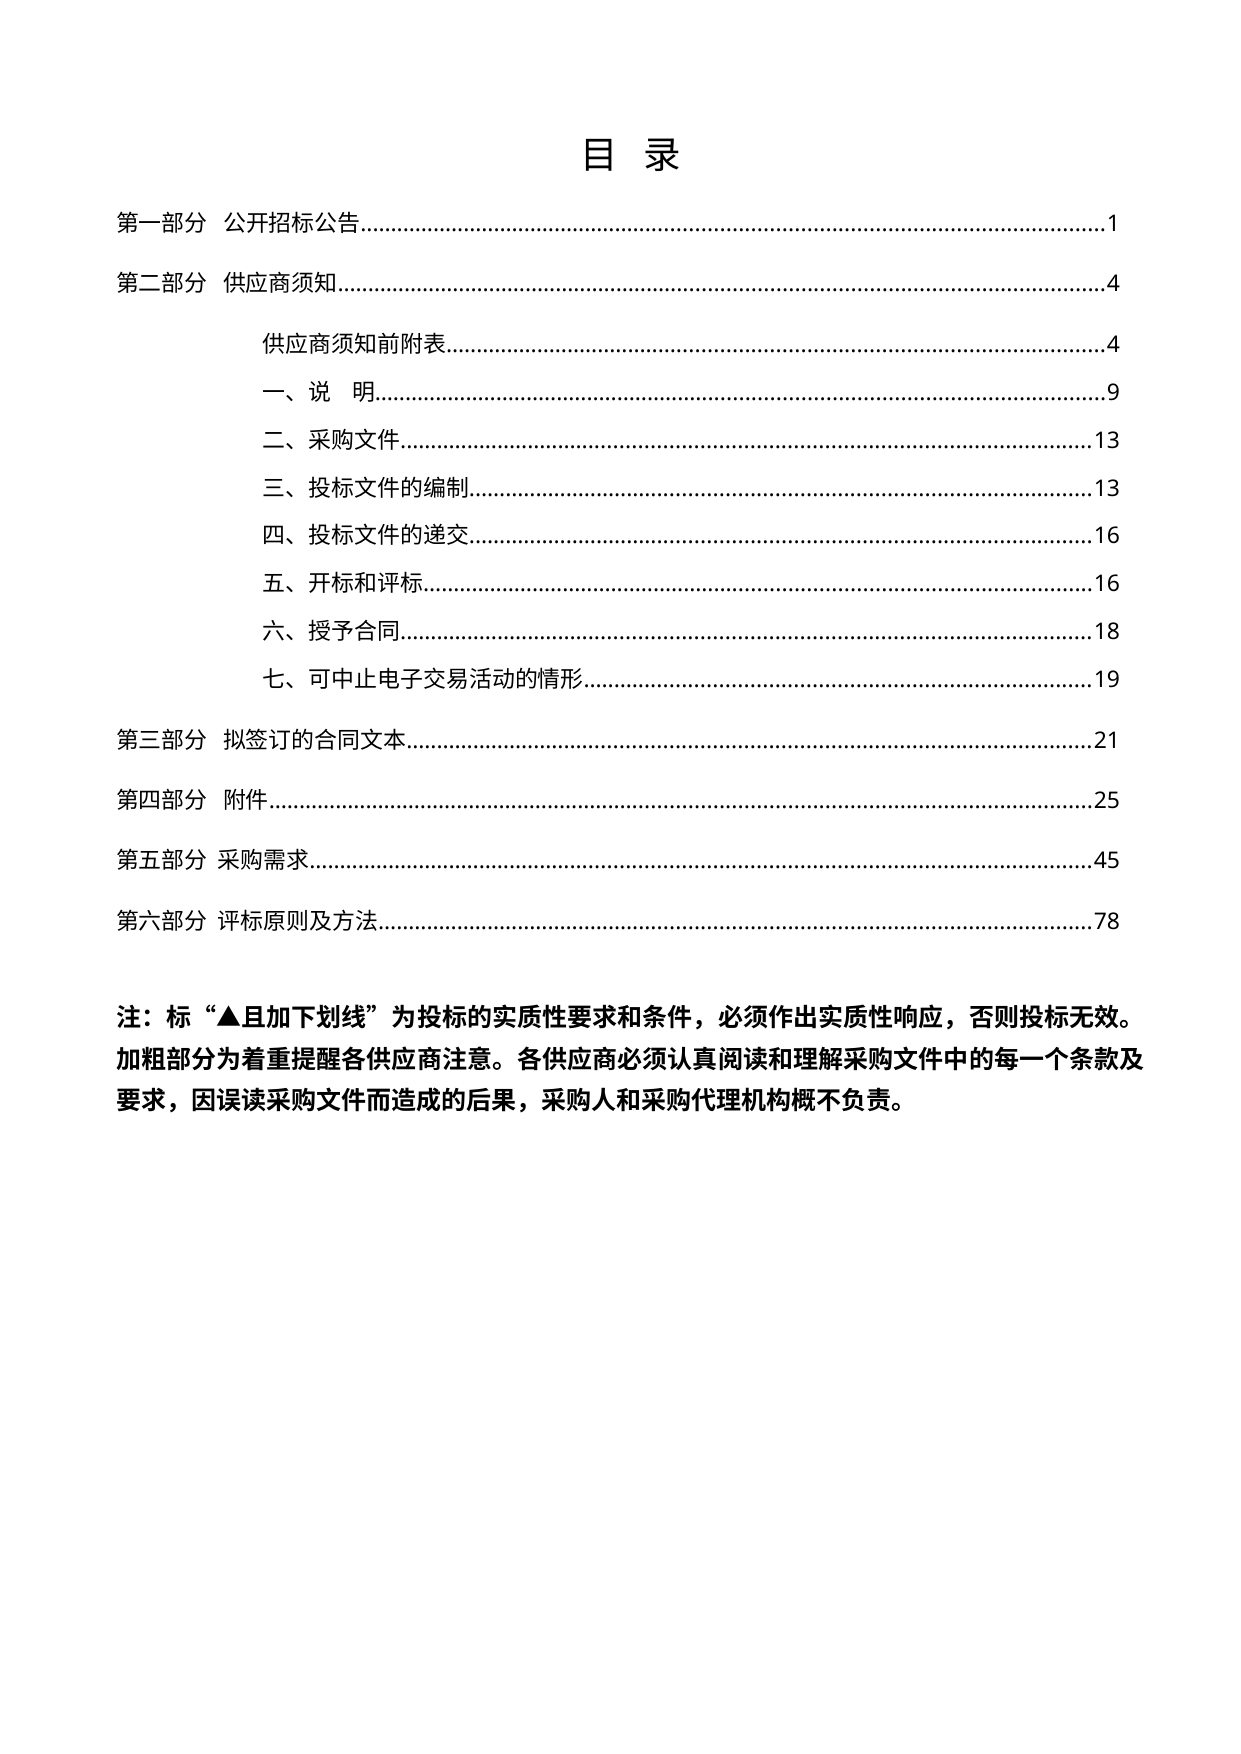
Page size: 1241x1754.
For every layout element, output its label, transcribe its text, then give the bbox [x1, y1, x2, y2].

text 第二部分 供应商须知 4 [116, 253, 1145, 301]
text 七、可中止电子交易活动的情形 19 [138, 649, 1145, 697]
text 目 录 [116, 118, 1145, 181]
text 六、授予合同 18 [138, 601, 1145, 649]
text 一、说 明 9 [138, 362, 1145, 410]
text 第四部分 附件 25 [116, 770, 1145, 818]
text 五、开标和评标 16 [138, 553, 1145, 601]
text 注：标“▲且加下划线”为投标的实质性要求和条件，必须作出实质性响应，否则投标无效。加粗部分为着重提醒各供应商注意。各供应商必须认真阅读和理解采购文件中的每一个条款及要求，因误读采购文件而造成的后果，采购人和采购代理机构概不负责。 [116, 993, 1145, 1118]
text 第五部分 采购需求 45 [116, 831, 1145, 878]
text 四、投标文件的递交 16 [138, 506, 1145, 553]
text 第一部分 公开招标公告 1 [116, 193, 1145, 241]
text 第三部分 拟签订的合同文本 21 [116, 710, 1145, 758]
text 二、采购文件 13 [138, 410, 1145, 458]
text 三、投标文件的编制 13 [138, 458, 1145, 506]
text 第六部分 评标原则及方法 78 [116, 891, 1145, 939]
text 供应商须知前附表 4 [138, 314, 1145, 362]
